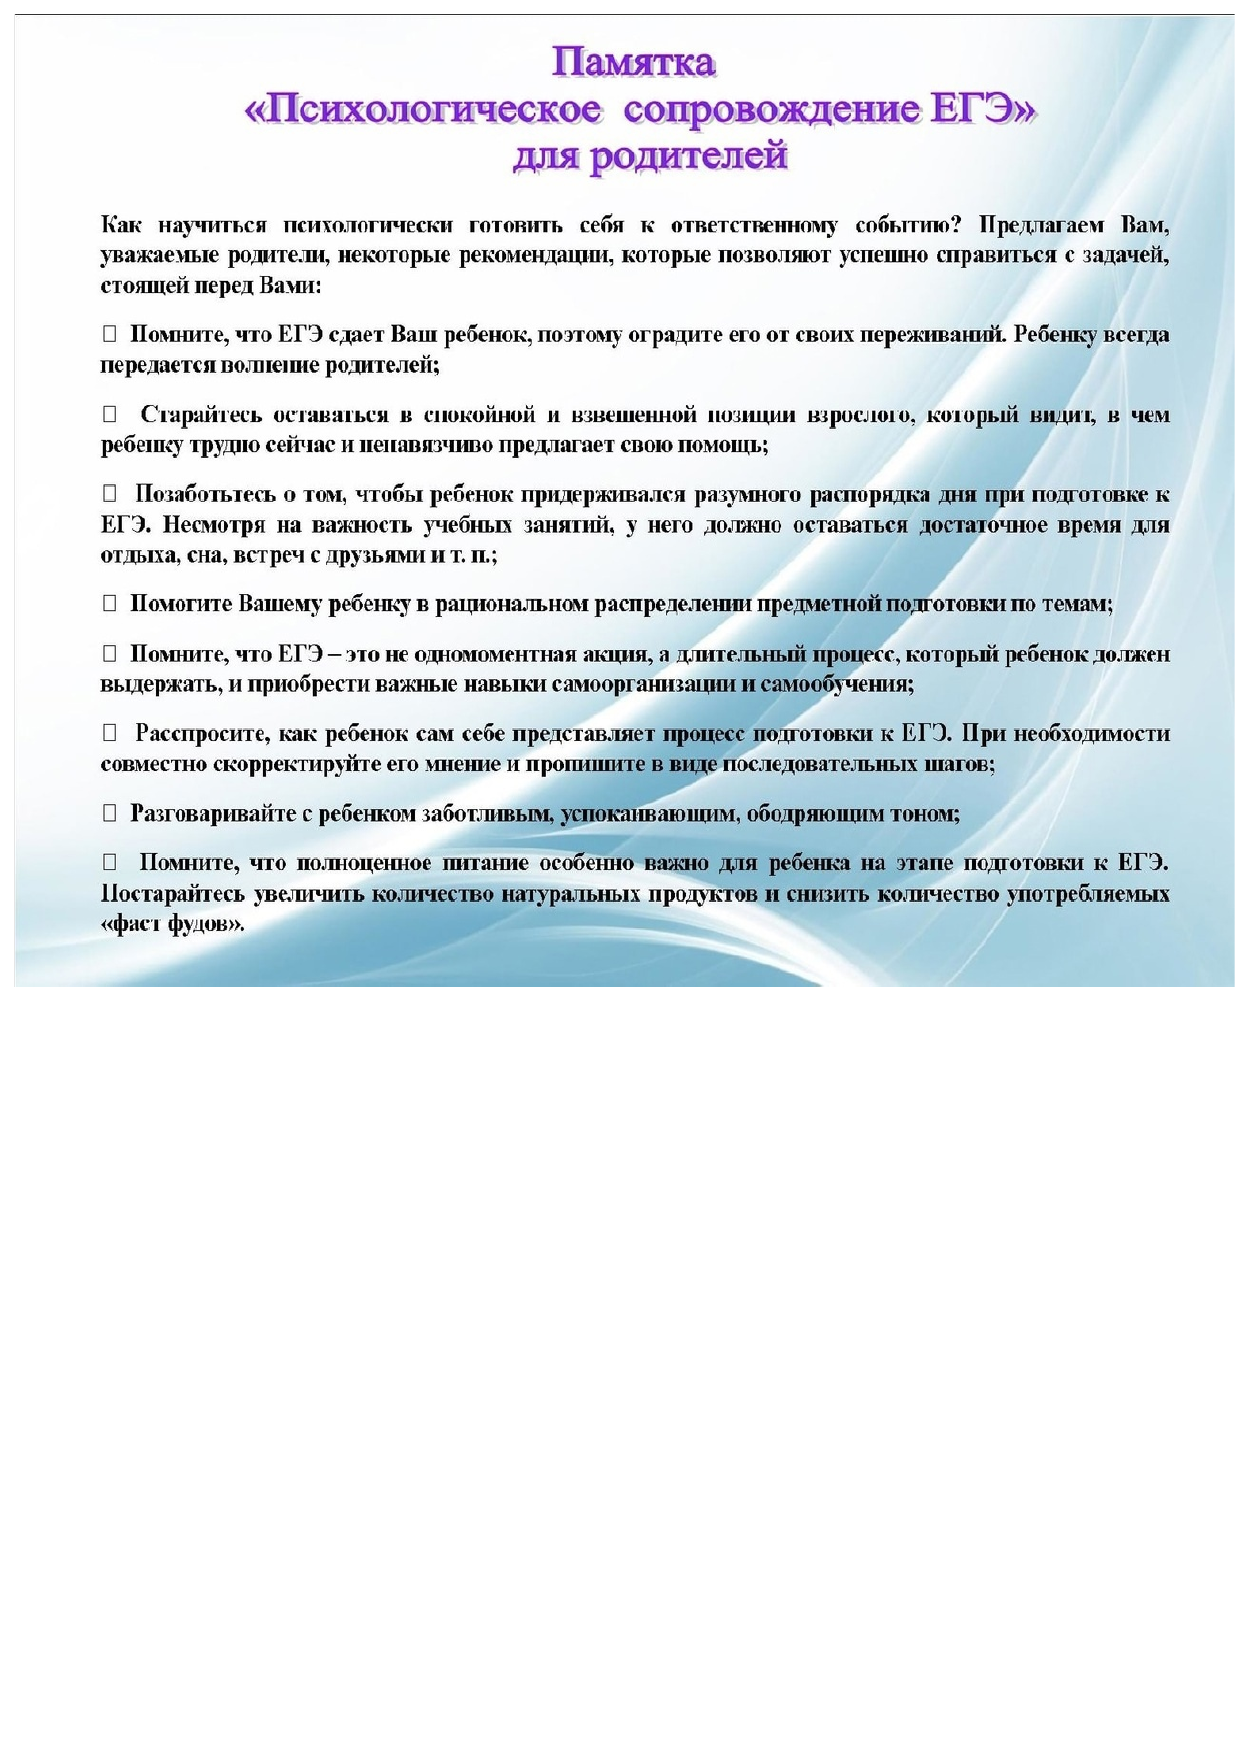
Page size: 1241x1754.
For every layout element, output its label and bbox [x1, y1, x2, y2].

picture [14, 14, 1235, 987]
